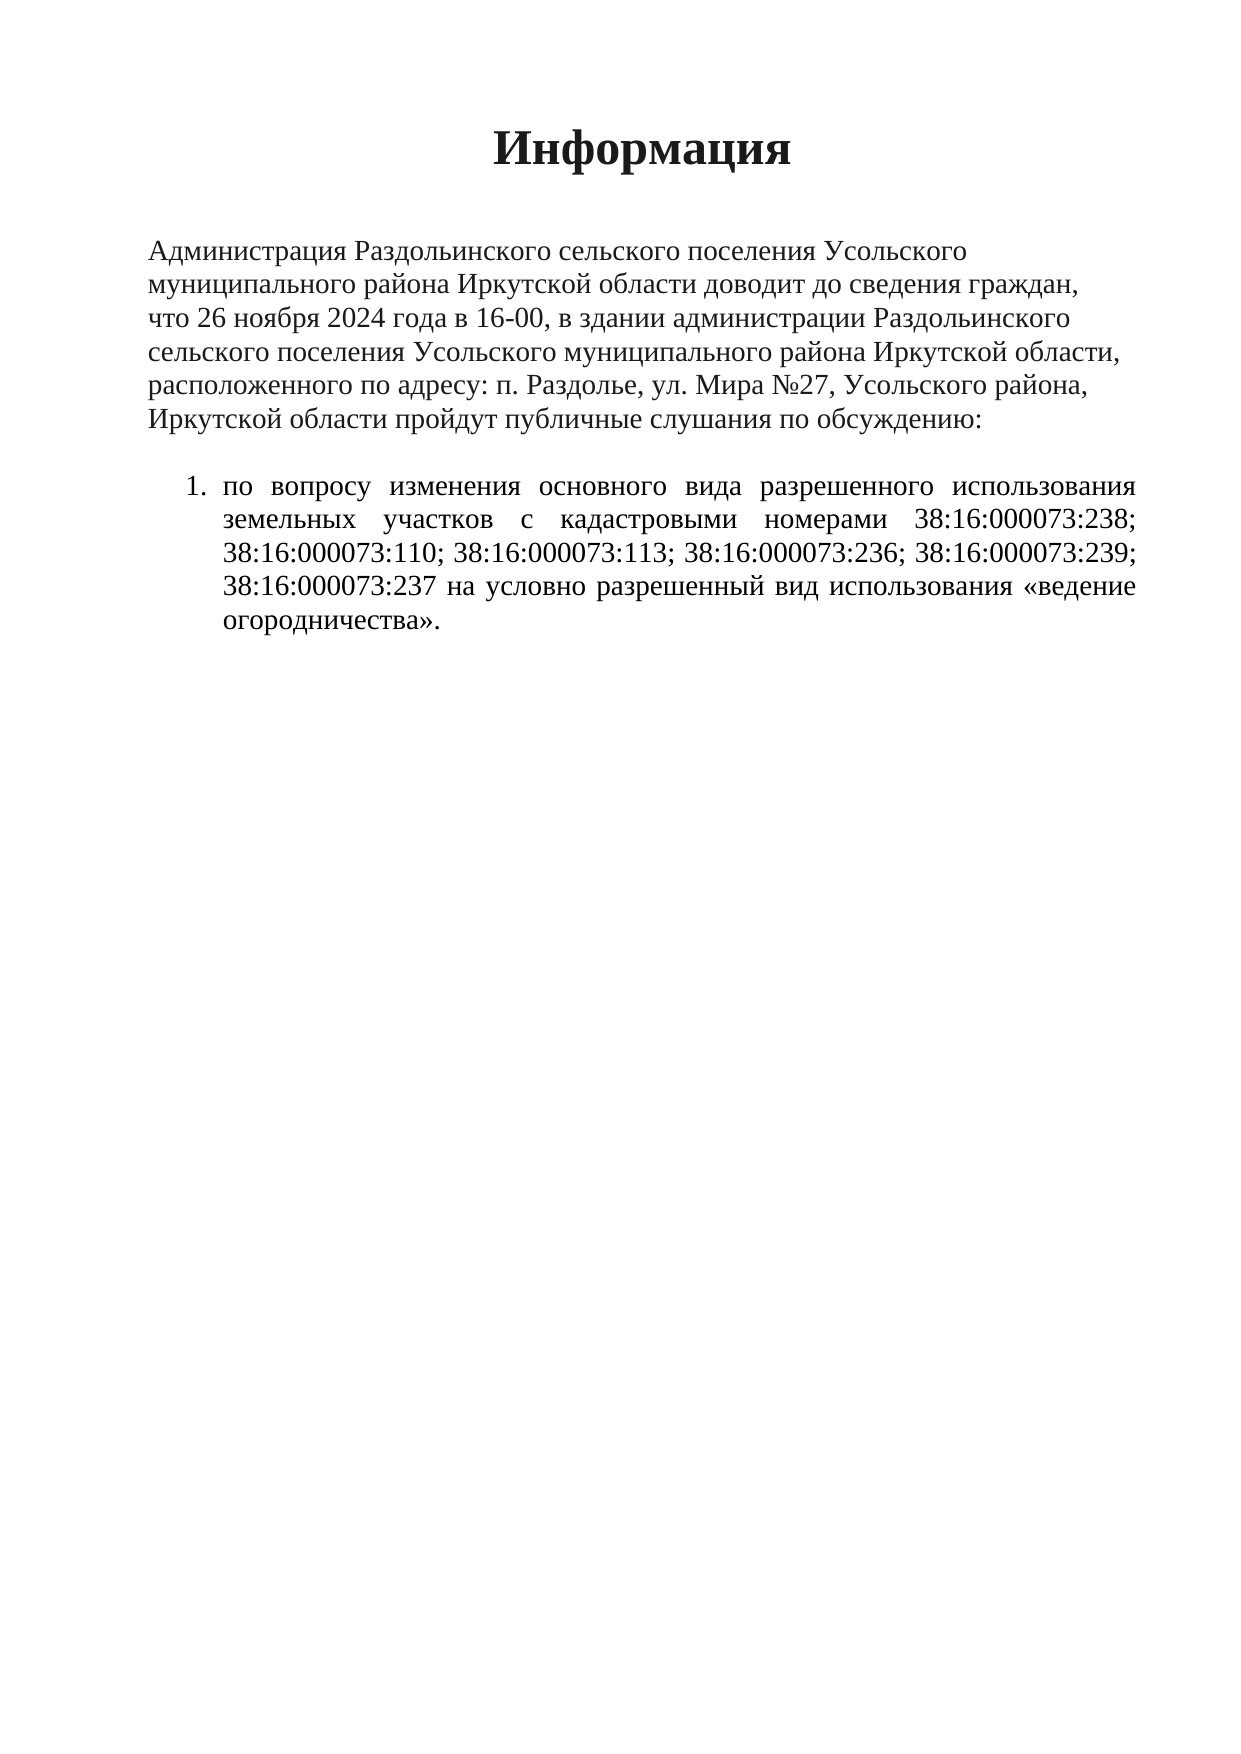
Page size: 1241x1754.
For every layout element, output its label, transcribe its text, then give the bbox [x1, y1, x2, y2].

text что 26 ноября 2024 года в 16-00, в здании администрации Раздольинского [148, 300, 1137, 334]
text расположенного по адресу: п. Раздолье, ул. Мира №27, Усольского района, [148, 367, 1137, 401]
text Администрация Раздольинского сельского поселения Усольского [148, 233, 1137, 267]
list по вопросу изменения основного вида разрешенного использования земельных участков с кадастровыми номерами 38:16:000073:238; 38:16:000073:110; 38:16:000073:113; 38:16:000073:236; 38:16:000073:239; 38:16:000073:237 на условно разрешенный вид использования «ведение огородничества». [185, 468, 1137, 636]
text сельского поселения Усольского муниципального района Иркутской области, [148, 334, 1137, 367]
text муниципального района Иркутской области доводит до сведения граждан, [148, 267, 1137, 300]
text Информация [148, 118, 1137, 176]
text Иркутской области пройдут публичные слушания по обсуждению: [148, 401, 1137, 434]
